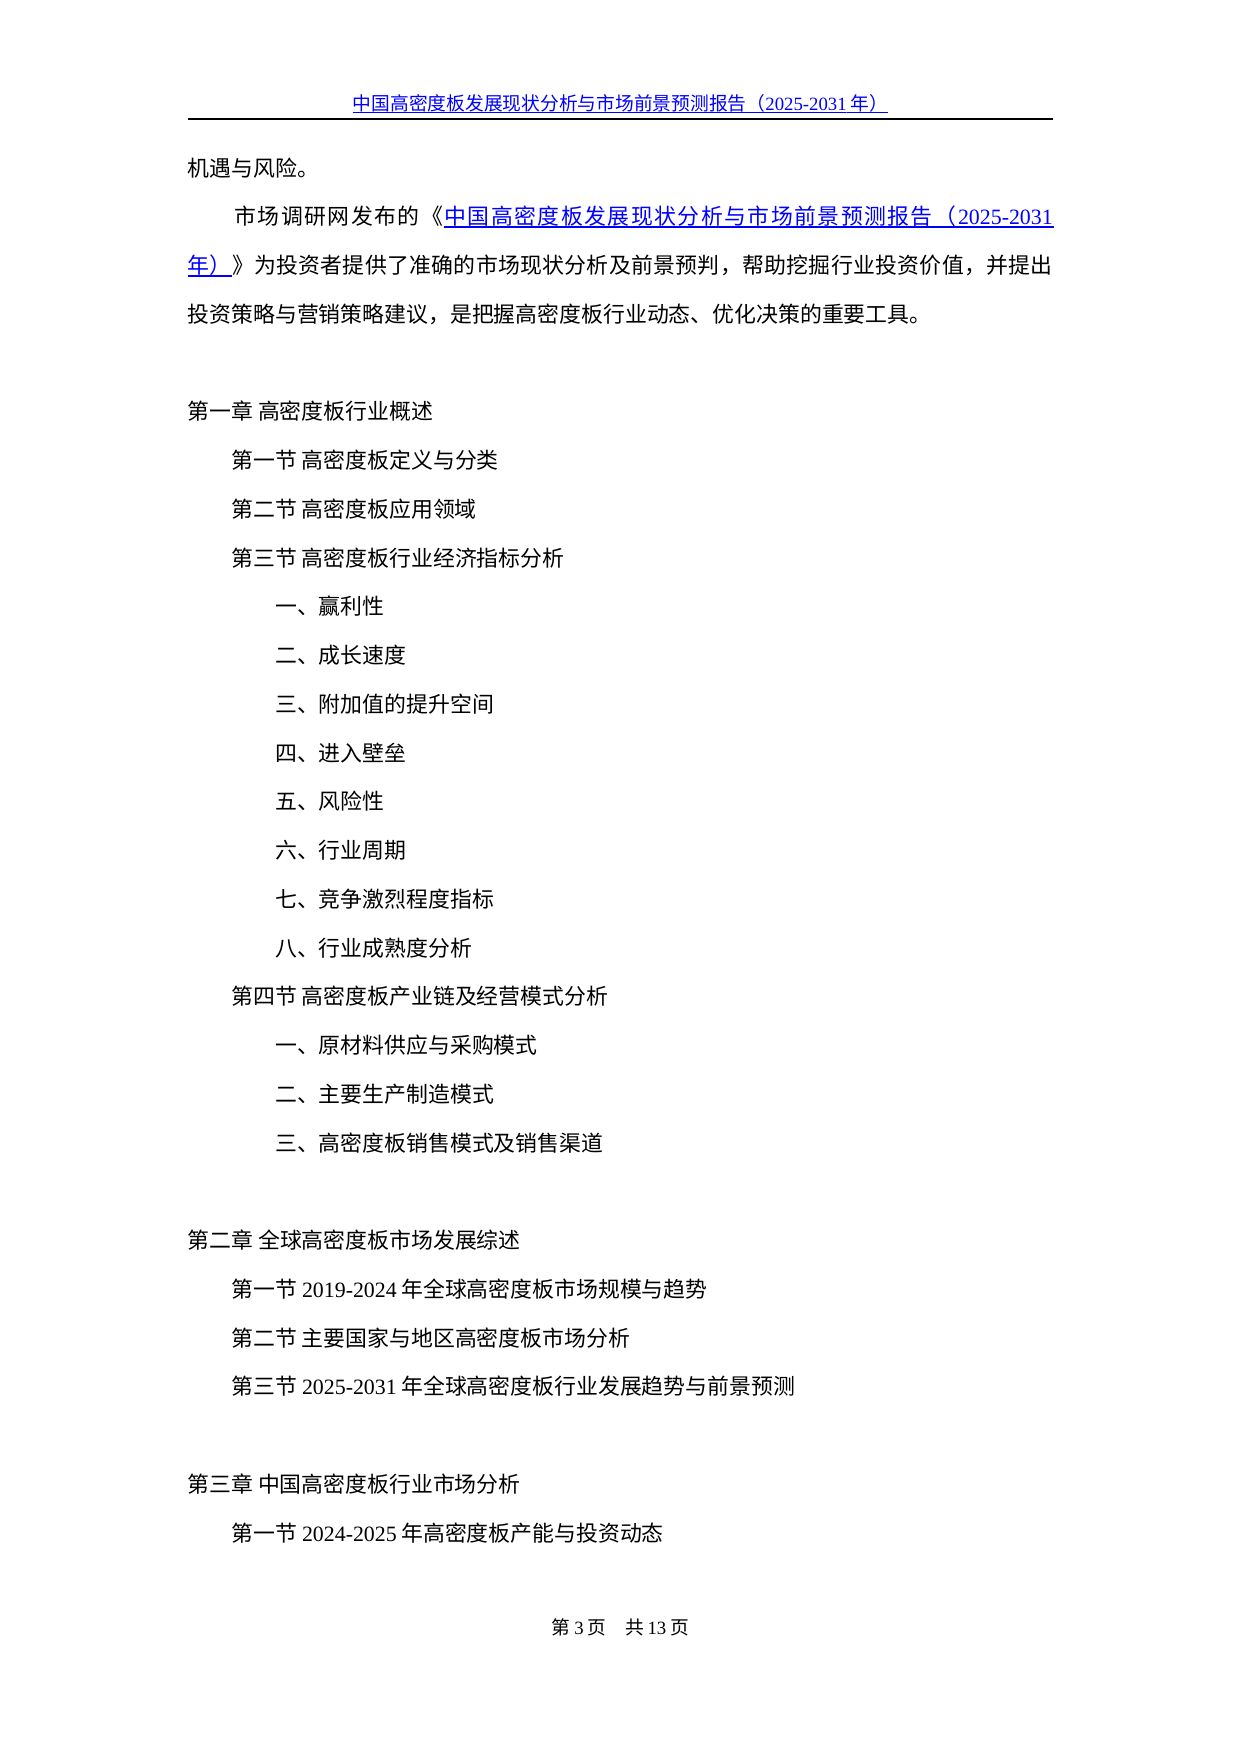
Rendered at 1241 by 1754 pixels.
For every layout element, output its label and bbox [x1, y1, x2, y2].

text [187, 150, 1053, 1548]
